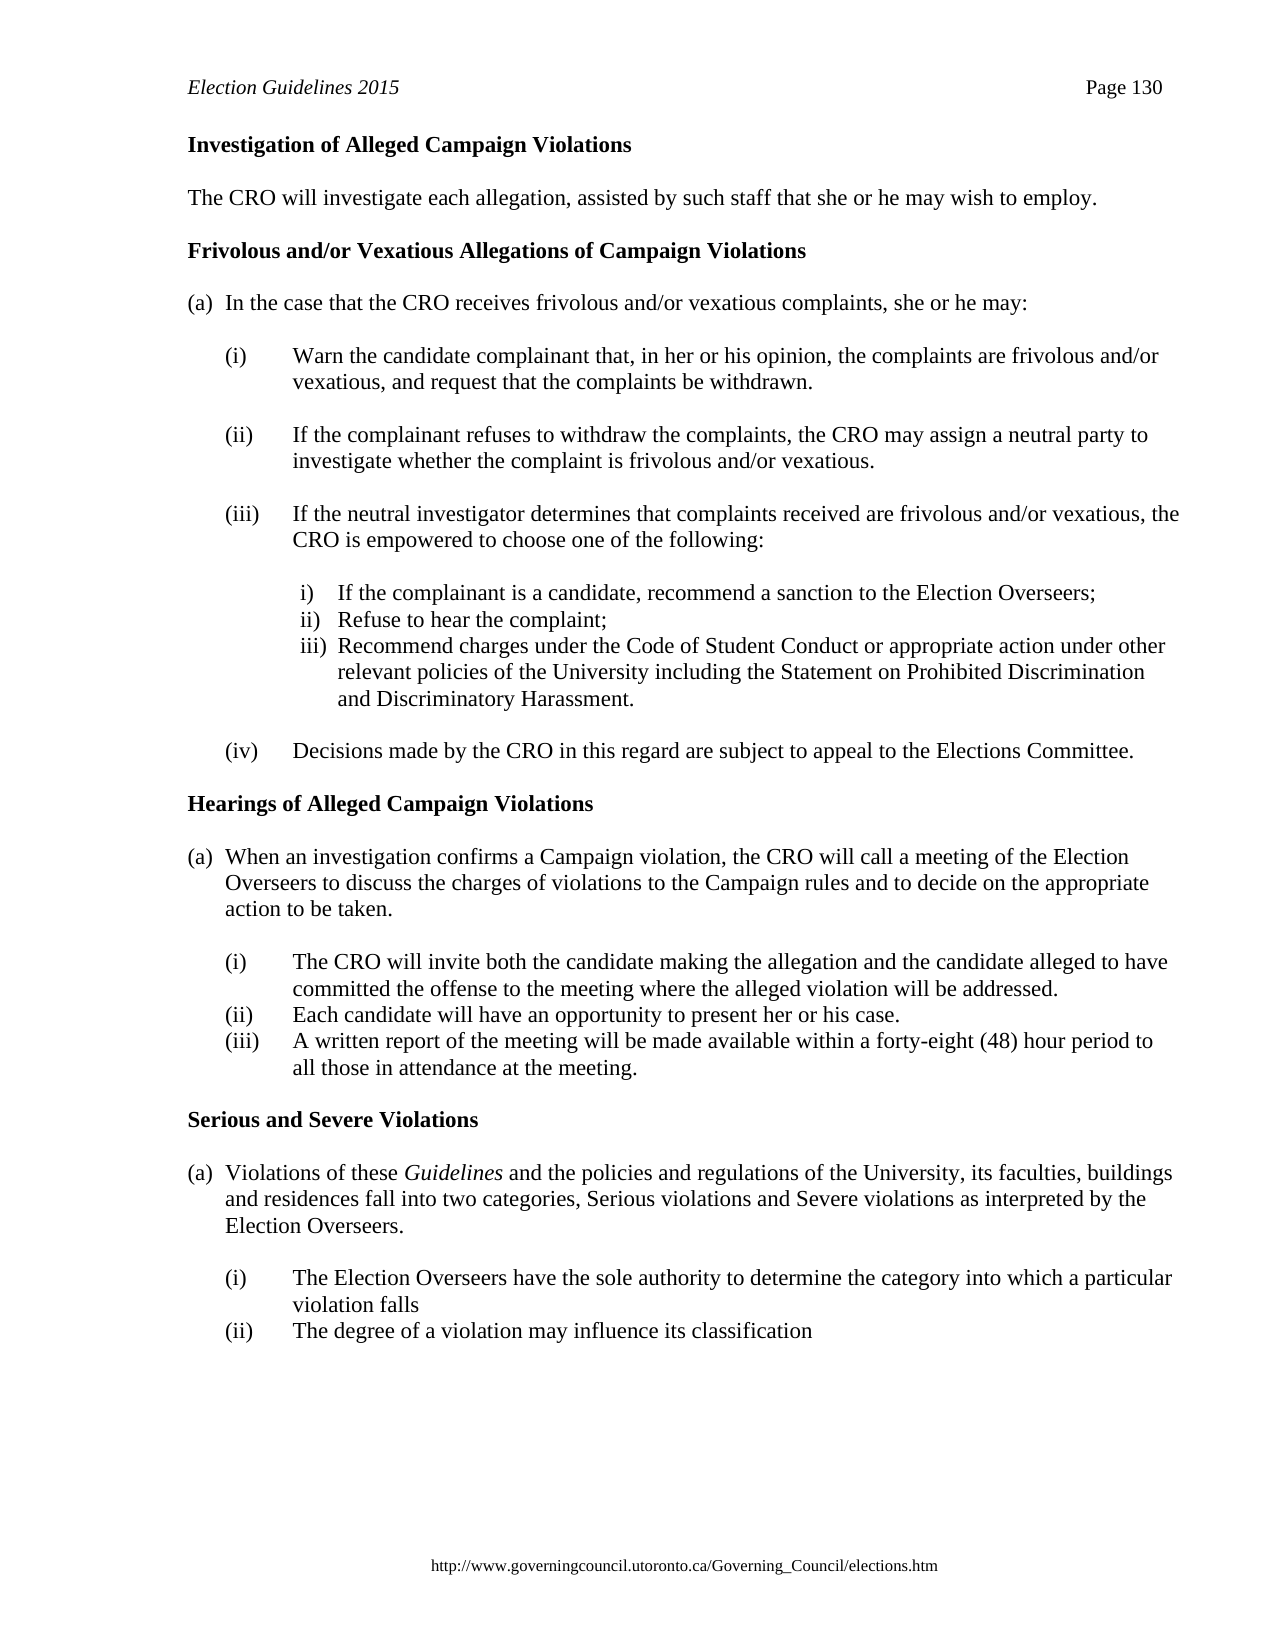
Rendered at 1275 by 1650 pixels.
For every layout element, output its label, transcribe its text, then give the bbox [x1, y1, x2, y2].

list The degree of a violation may influence its classification [225, 1317, 1181, 1343]
list When an investigation confirms a Campaign violation, the CRO will call a meeting of the Election Overseers to discuss the charges of violations to the Campaign rules and to decide on the appropriate action to be taken. [187, 843, 1181, 922]
list If the neutral investigator determines that complaints received are frivolous and/or vexatious, the CRO is empowered to choose one of the following: [225, 500, 1181, 553]
list Warn the candidate complainant that, in her or his opinion, the complaints are frivolous and/or vexatious, and request that the complaints be withdrawn. [225, 342, 1181, 395]
list The CRO will invite both the candidate making the allegation and the candidate alleged to have committed the offense to the meeting where the alleged violation will be addressed. [225, 948, 1181, 1001]
list Recommend charges under the Code of Student Conduct or appropriate action under other relevant policies of the University including the Statement on Prohibited Discrimination and Discriminatory Harassment. [300, 632, 1181, 711]
text Serious and Severe Violations [187, 1106, 1181, 1133]
text The CRO will investigate each allegation, assisted by such staff that she or he may wish to employ. [187, 184, 1181, 210]
list Refuse to hear the complaint; [300, 606, 1181, 632]
text Frivolous and/or Vexatious Allegations of Campaign Violations [187, 237, 1181, 263]
list Each candidate will have an opportunity to present her or his case. [225, 1001, 1181, 1027]
list If the complainant refuses to withdraw the complaints, the CRO may assign a neutral party to investigate whether the complaint is frivolous and/or vexatious. [225, 421, 1181, 474]
list Decisions made by the CRO in this regard are subject to appeal to the Elections Committee. [225, 737, 1181, 764]
list In the case that the CRO receives frivolous and/or vexatious complaints, she or he may: [187, 289, 1181, 316]
list If the complainant is a candidate, recommend a sanction to the Election Overseers; [300, 579, 1181, 606]
text Hearings of Alleged Campaign Violations [187, 790, 1181, 816]
list The Election Overseers have the sole authority to determine the category into which a particular violation falls [225, 1264, 1181, 1317]
list A written report of the meeting will be made available within a forty-eight (48) hour period to all those in attendance at the meeting. [225, 1027, 1181, 1080]
text Investigation of Alleged Campaign Violations [187, 131, 1181, 158]
list Violations of these Guidelines and the policies and regulations of the University, its faculties, buildings and residences fall into two categories, Serious violations and Severe violations as interpreted by the Election Overseers. [187, 1159, 1181, 1238]
